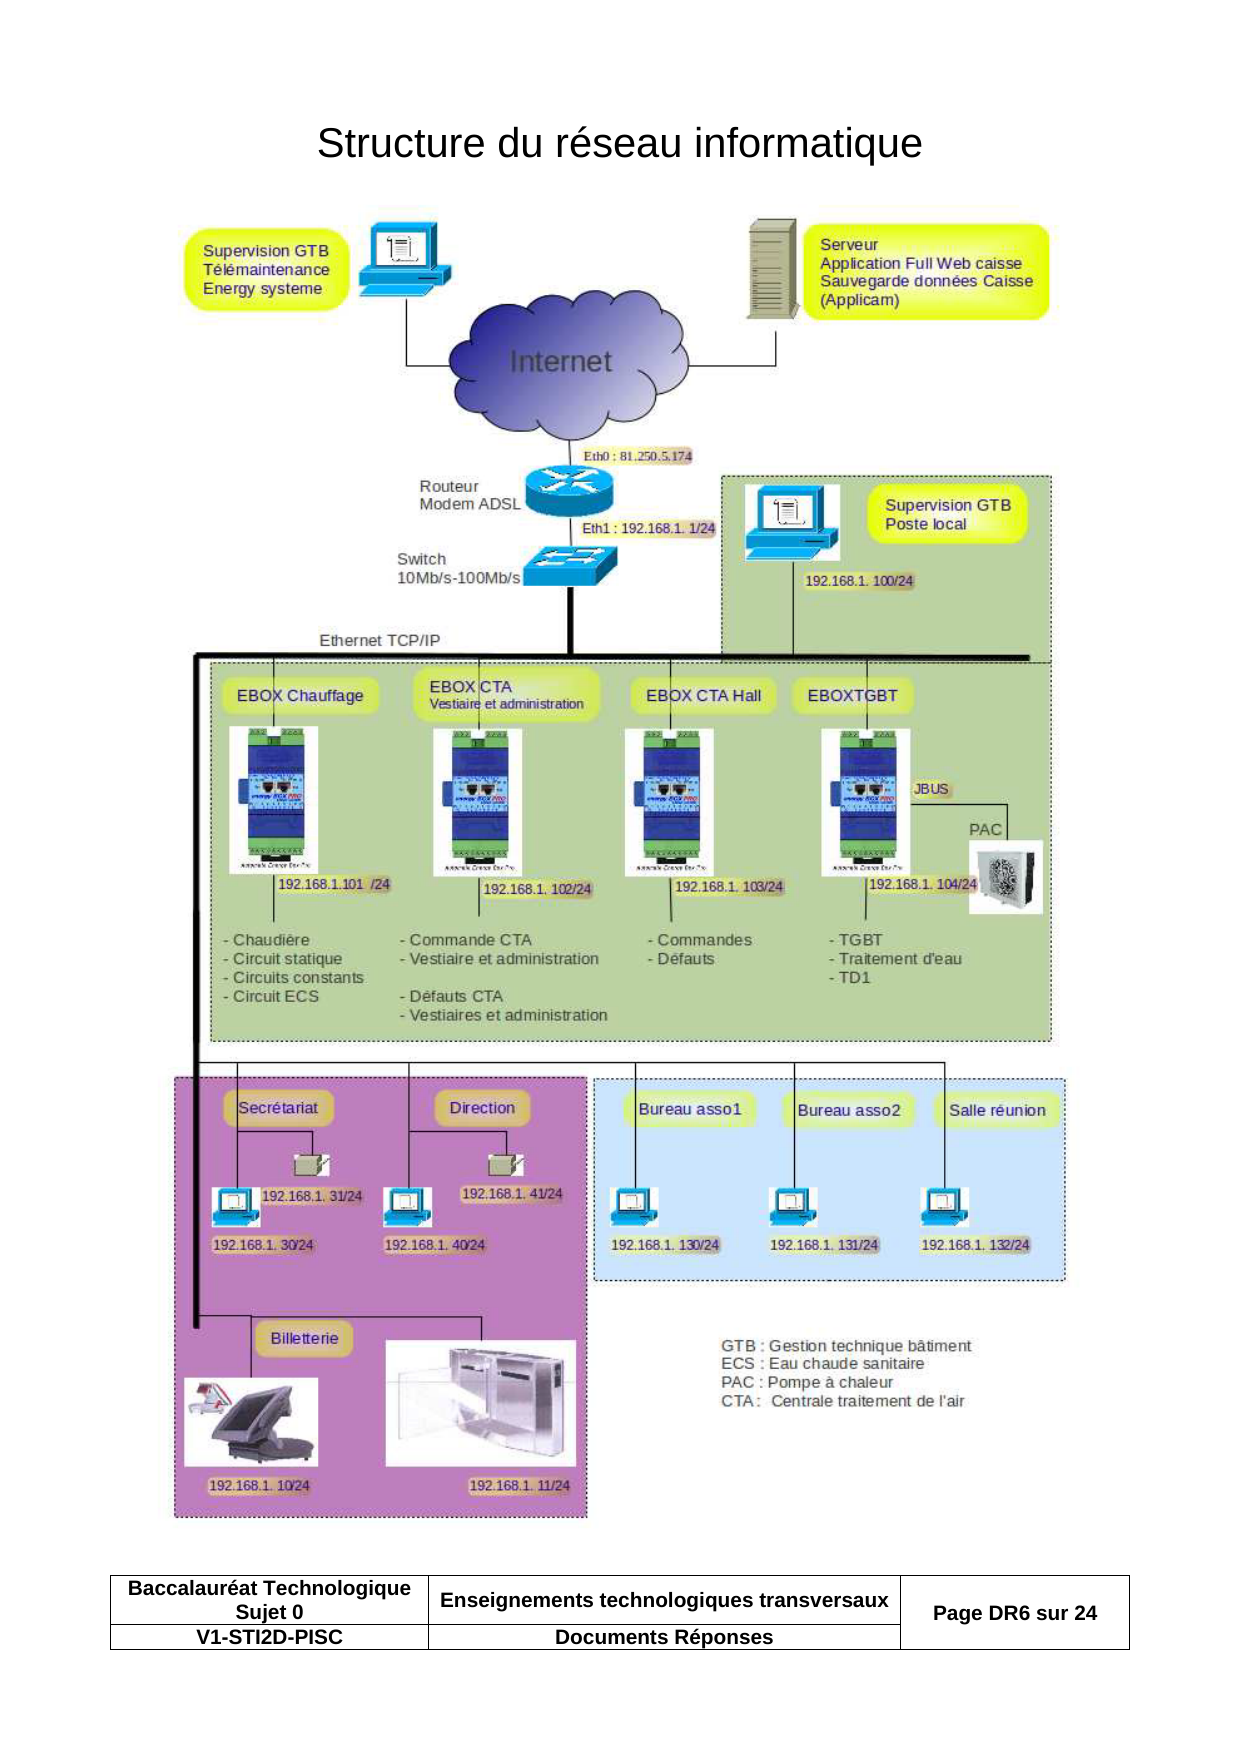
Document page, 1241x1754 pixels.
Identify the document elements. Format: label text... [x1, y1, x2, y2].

picture [118, 166, 1112, 1572]
text Structure du réseau informatique [118, 118, 1122, 166]
